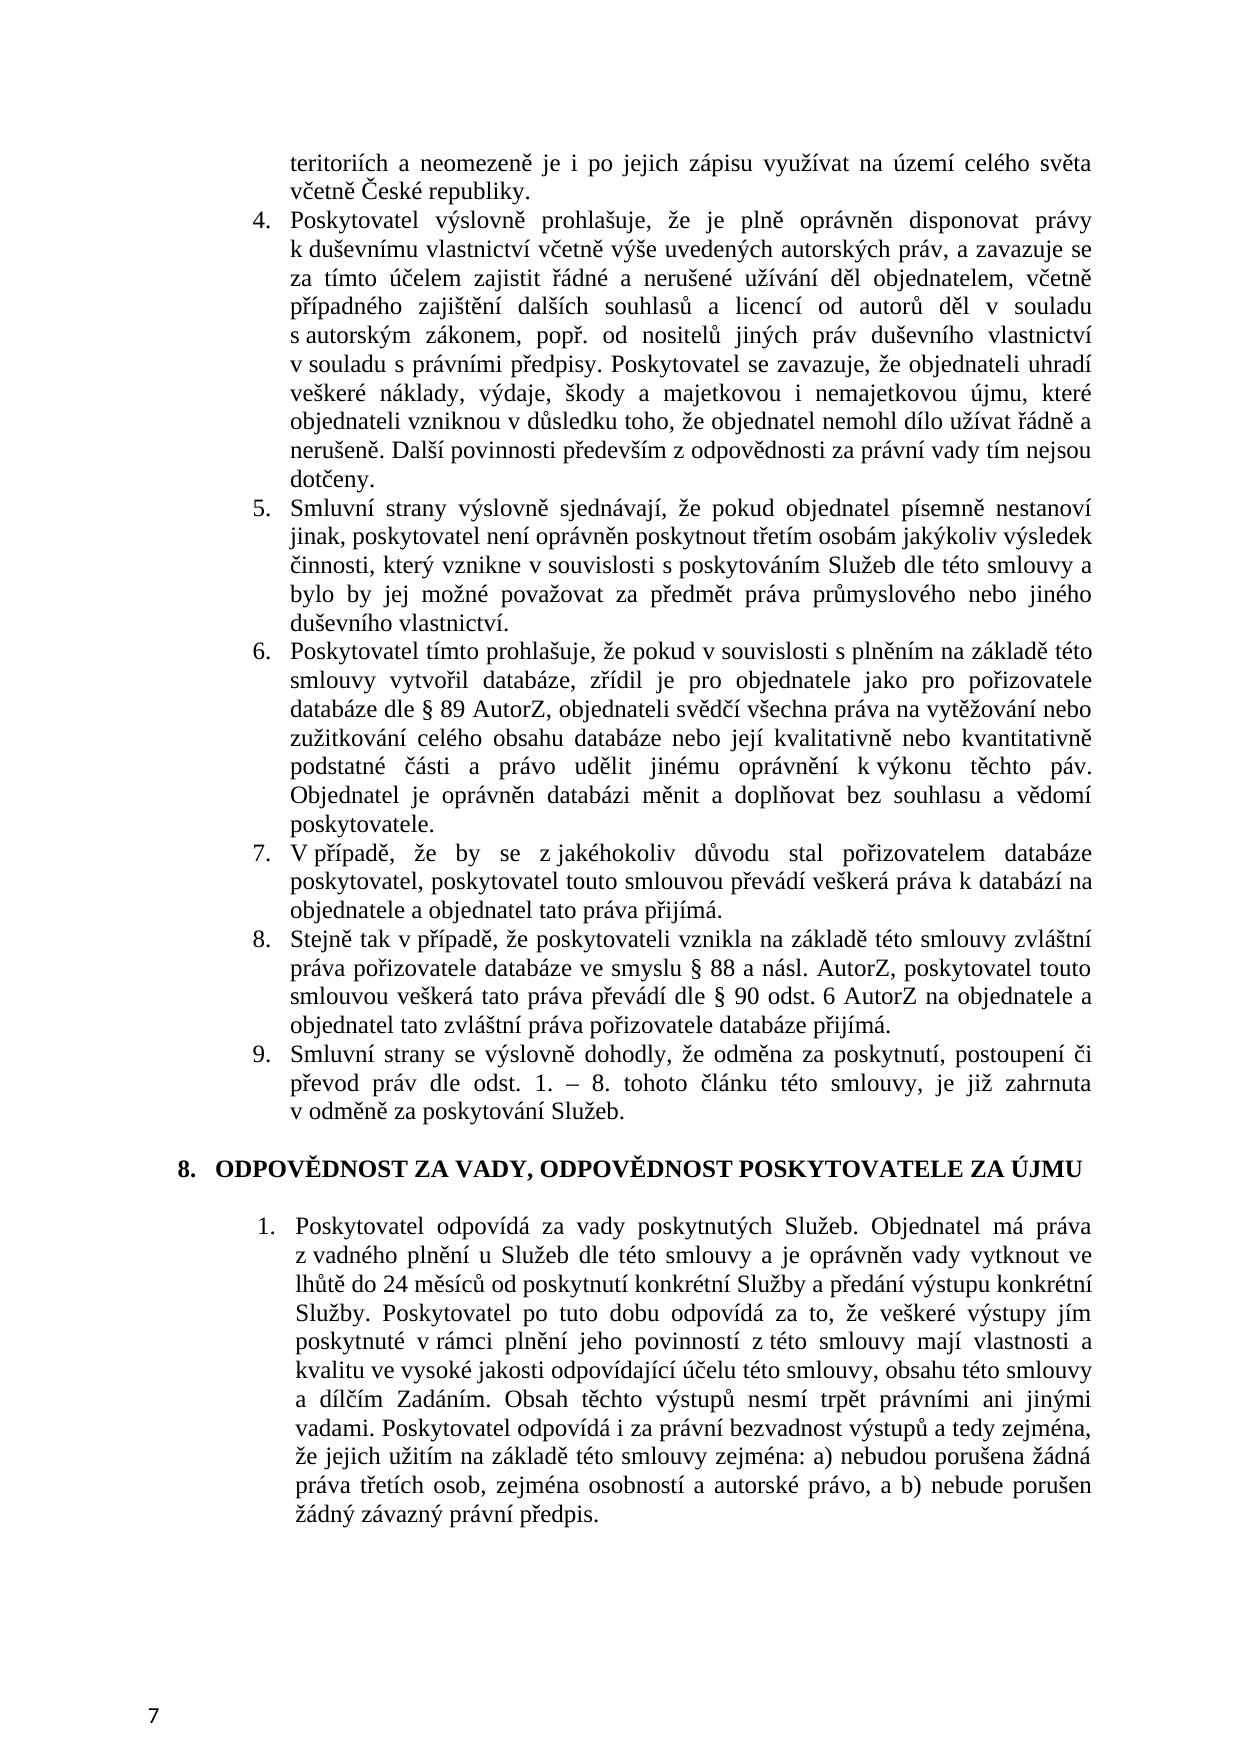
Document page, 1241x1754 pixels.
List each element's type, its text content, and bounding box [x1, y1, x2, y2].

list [252, 148, 1093, 205]
list ODPOVĚDNOST ZA VADY, ODPOVĚDNOST POSKYTOVATELE ZA ÚJMU [177, 1154, 1093, 1183]
list Poskytovatel výslovně prohlašuje, že je plně oprávněn disponovat právy k duševnímu vlastnictví včetně výše uvedených autorských práv, a zavazuje se za tímto účelem zajistit řádné a nerušené užívání děl objednatelem, včetně případného zajištění dalších souhlasů a licencí od autorů děl v souladu s autorským zákonem, popř. od nositelů jiných práv duševního vlastnictví v souladu s právními předpisy. Poskytovatel se zavazuje, že objednateli uhradí veškeré náklady, výdaje, škody a majetkovou i nemajetkovou újmu, které objednateli vzniknou v důsledku toho, že objednatel nemohl dílo užívat řádně a nerušeně. Další povinnosti především z odpovědnosti za právní vady tím nejsou dotčeny. [252, 205, 1093, 493]
list Poskytovatel odpovídá za vady poskytnutých Služeb. Objednatel má práva z vadného plnění u Služeb dle této smlouvy a je oprávněn vady vytknout ve lhůtě do 24 měsíců od poskytnutí konkrétní Služby a předání výstupu konkrétní Služby. Poskytovatel po tuto dobu odpovídá za to, že veškeré výstupy jím poskytnuté v rámci plnění jeho povinností z této smlouvy mají vlastnosti a kvalitu ve vysoké jakosti odpovídající účelu této smlouvy, obsahu této smlouvy a dílčím Zadáním. Obsah těchto výstupů nesmí trpět právními ani jinými vadami. Poskytovatel odpovídá i za právní bezvadnost výstupů a tedy zejména, že jejich užitím na základě této smlouvy zejména: a) nebudou porušena žádná práva třetích osob, zejména osobností a autorské právo, a b) nebude porušen žádný závazný právní předpis. [257, 1211, 1093, 1528]
list Smluvní strany výslovně sjednávají, že pokud objednatel písemně nestanoví jinak, poskytovatel není oprávněn poskytnout třetím osobám jakýkoliv výsledek činnosti, který vznikne v souvislosti s poskytováním Služeb dle této smlouvy a bylo by jej možné považovat za předmět práva průmyslového nebo jiného duševního vlastnictví. [252, 493, 1093, 636]
list V případě, že by se z jakéhokoliv důvodu stal pořizovatelem databáze poskytovatel, poskytovatel touto smlouvou převádí veškerá práva k databází na objednatele a objednatel tato práva přijímá. [252, 838, 1093, 924]
list Poskytovatel tímto prohlašuje, že pokud v souvislosti s plněním na základě této smlouvy vytvořil databáze, zřídil je pro objednatele jako pro pořizovatele databáze dle § 89 AutorZ, objednateli svědčí všechna práva na vytěžování nebo zužitkování celého obsahu databáze nebo její kvalitativně nebo kvantitativně podstatné části a právo udělit jinému oprávnění k výkonu těchto páv. Objednatel je oprávněn databázi měnit a doplňovat bez souhlasu a vědomí poskytovatele. [252, 636, 1093, 838]
list Smluvní strany se výslovně dohodly, že odměna za poskytnutí, postoupení či převod práv dle odst. 1. – 8. tohoto článku této smlouvy, je již zahrnuta v odměně za poskytování Služeb. [252, 1039, 1093, 1125]
list Stejně tak v případě, že poskytovateli vznikla na základě této smlouvy zvláštní práva pořizovatele databáze ve smyslu § 88 a násl. AutorZ, poskytovatel touto smlouvou veškerá tato práva převádí dle § 90 odst. 6 AutorZ na objednatele a objednatel tato zvláštní práva pořizovatele databáze přijímá. [252, 924, 1093, 1039]
